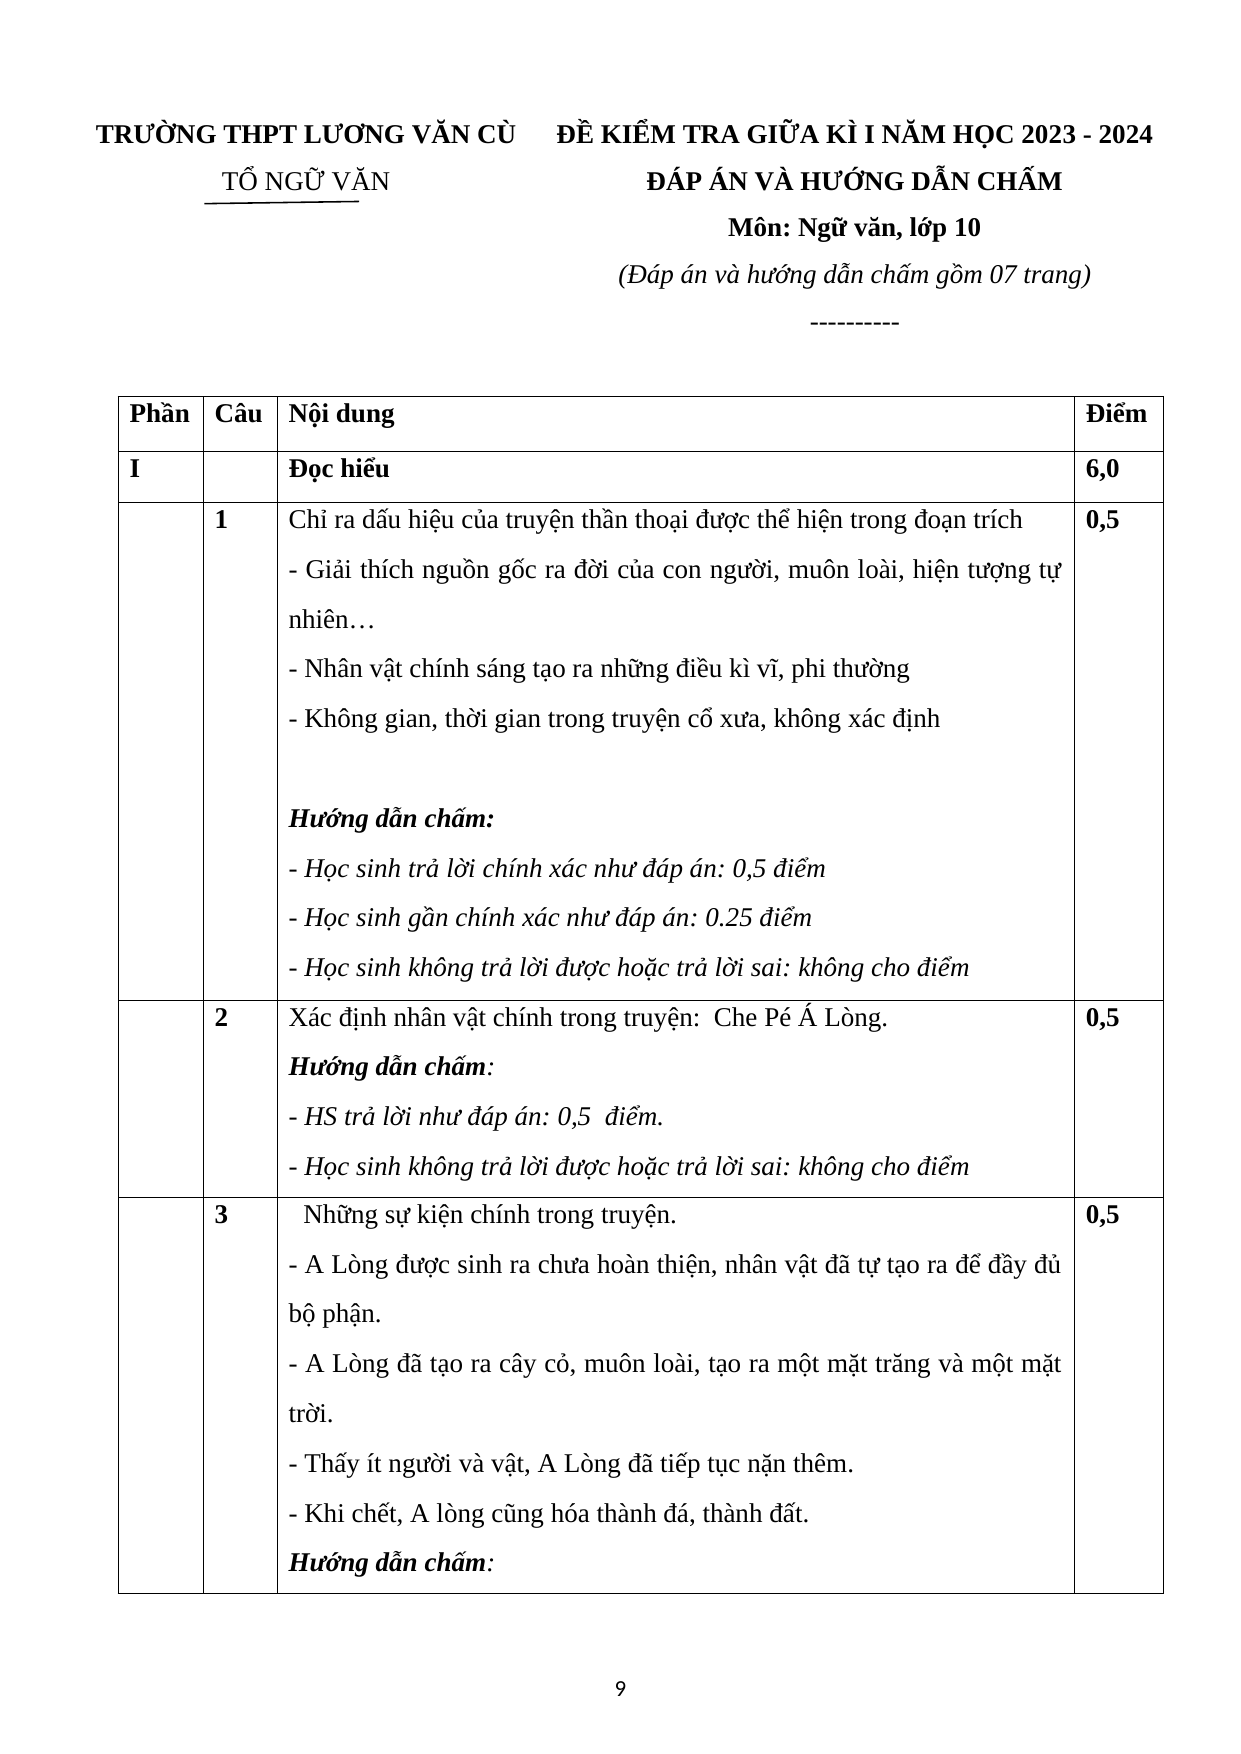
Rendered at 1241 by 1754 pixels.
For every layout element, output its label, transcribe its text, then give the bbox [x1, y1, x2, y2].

table_cell 3 [204, 1198, 277, 1593]
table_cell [278, 1198, 1074, 1593]
table_header Câu [204, 397, 277, 451]
table_header TRƯỜNG THPT LƯƠNG VĂN CÙ TỔ NGỮ VĂN [72, 118, 540, 349]
table_cell [119, 1001, 203, 1197]
table_header ĐỀ KIỂM TRA GIỮA KÌ I NĂM HỌC 2023 - 2024 ĐÁP ÁN VÀ HƯỚNG DẪN CHẤM Môn: Ngữ văn, lớp 10 (Đáp án và hướng dẫn chấm gồm 07 trang) ---------- [540, 118, 1169, 349]
table_cell 0,5 [1075, 1198, 1163, 1593]
table_cell 0,5 [1075, 503, 1163, 999]
table_cell [119, 1198, 203, 1593]
table_cell 1 [204, 503, 277, 999]
table_cell Đọc hiểu [278, 452, 1074, 502]
table_cell Xác định nhân vật chính trong truyện: Che Pé Á Lòng. Hướng dẫn chấm: - HS trả lời như đáp án: 0,5 điểm. - Học sinh không trả lời được hoặc trả lời sai: không cho điểm [278, 1001, 1074, 1197]
table_cell Chỉ ra dấu hiệu của truyện thần thoại được thể hiện trong đoạn trích - Giải thích nguồn gốc ra đời của con người, muôn loài, hiện tượng tự nhiên… - Nhân vật chính sáng tạo ra những điều kì vĩ, phi thường - Không gian, thời gian trong truyện cổ xưa, không xác định Hướng dẫn chấm: - Học sinh trả lời chính xác như đáp án: 0,5 điểm - Học sinh gần chính xác như đáp án: 0.25 điểm - Học sinh không trả lời được hoặc trả lời sai: không cho điểm [278, 503, 1074, 999]
table_cell [204, 452, 277, 502]
table_header Phần [119, 397, 203, 451]
table_header Nội dung [278, 397, 1074, 451]
table_cell [119, 503, 203, 999]
table_cell 0,5 [1075, 1001, 1163, 1197]
table_header Điểm [1075, 397, 1163, 451]
table_cell I [119, 452, 203, 502]
table_cell 2 [204, 1001, 277, 1197]
table_cell 6,0 [1075, 452, 1163, 502]
